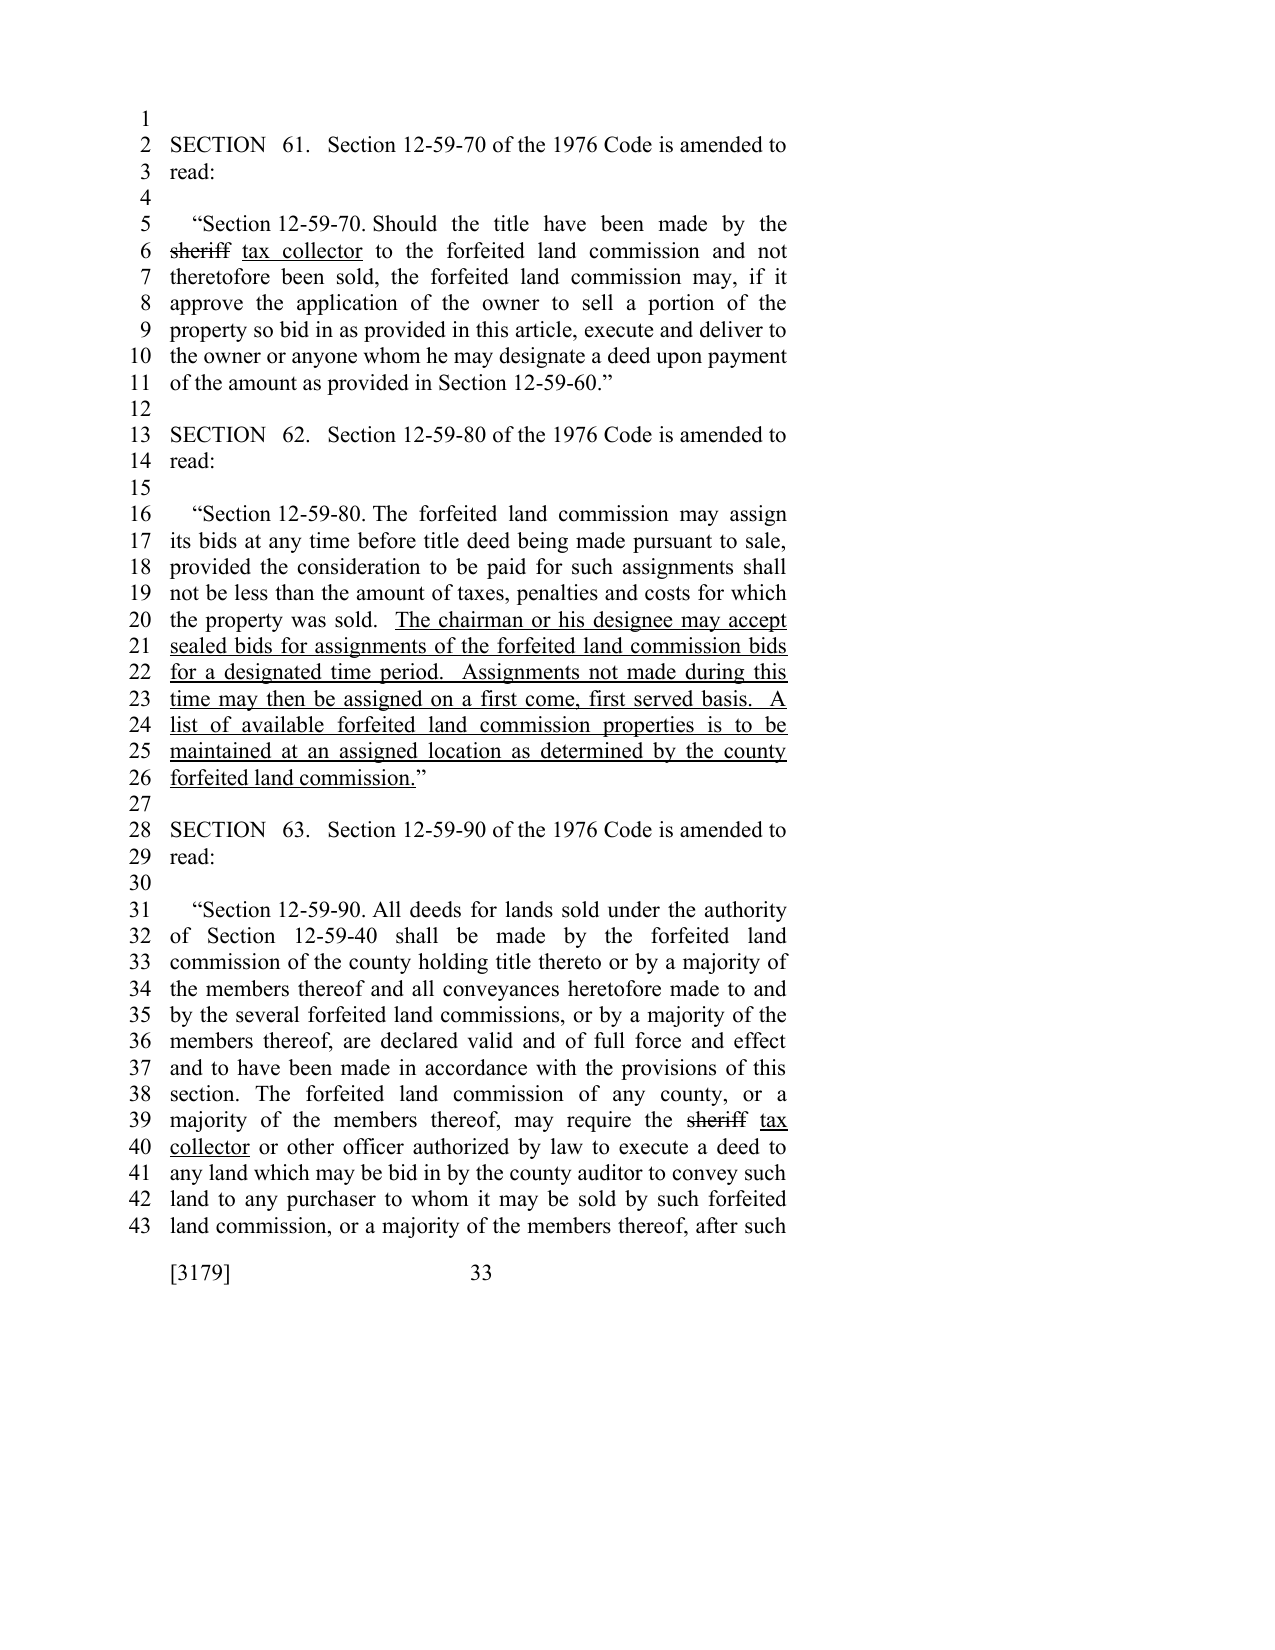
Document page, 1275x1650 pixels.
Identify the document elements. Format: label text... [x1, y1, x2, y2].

text SECTION 62. Section 12-59-80 of the 1976 Code is amended to read: [169, 421, 787, 474]
text “Section 12-59-70. Should the title have been made by the sheriff tax collector to the forfeited land commission and not theretofore been sold, the forfeited land commission may, if it approve the application of the owner to sell a portion of the property so bid in as provided in this article, execute and deliver to the owner or anyone whom he may designate a deed upon payment of the amount as provided in Section 12-59-60.” [169, 210, 787, 395]
text SECTION 61. Section 12-59-70 of the 1976 Code is amended to read: [169, 131, 787, 184]
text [169, 896, 787, 1238]
text SECTION 63. Section 12-59-90 of the 1976 Code is amended to read: [169, 817, 787, 869]
text “Section 12-59-80. The forfeited land commission may assign its bids at any time before title deed being made pursuant to sale, provided the consideration to be paid for such assignments shall not be less than the amount of taxes, penalties and costs for which the property was sold. The chairman or his designee may accept sealed bids for assignments of the forfeited land commission bids for a designated time period. Assignments not made during this time may then be assigned on a first come, first served basis. A list of available forfeited land commission properties is to be maintained at an assigned location as determined by the county forfeited land commission.” [169, 500, 787, 655]
